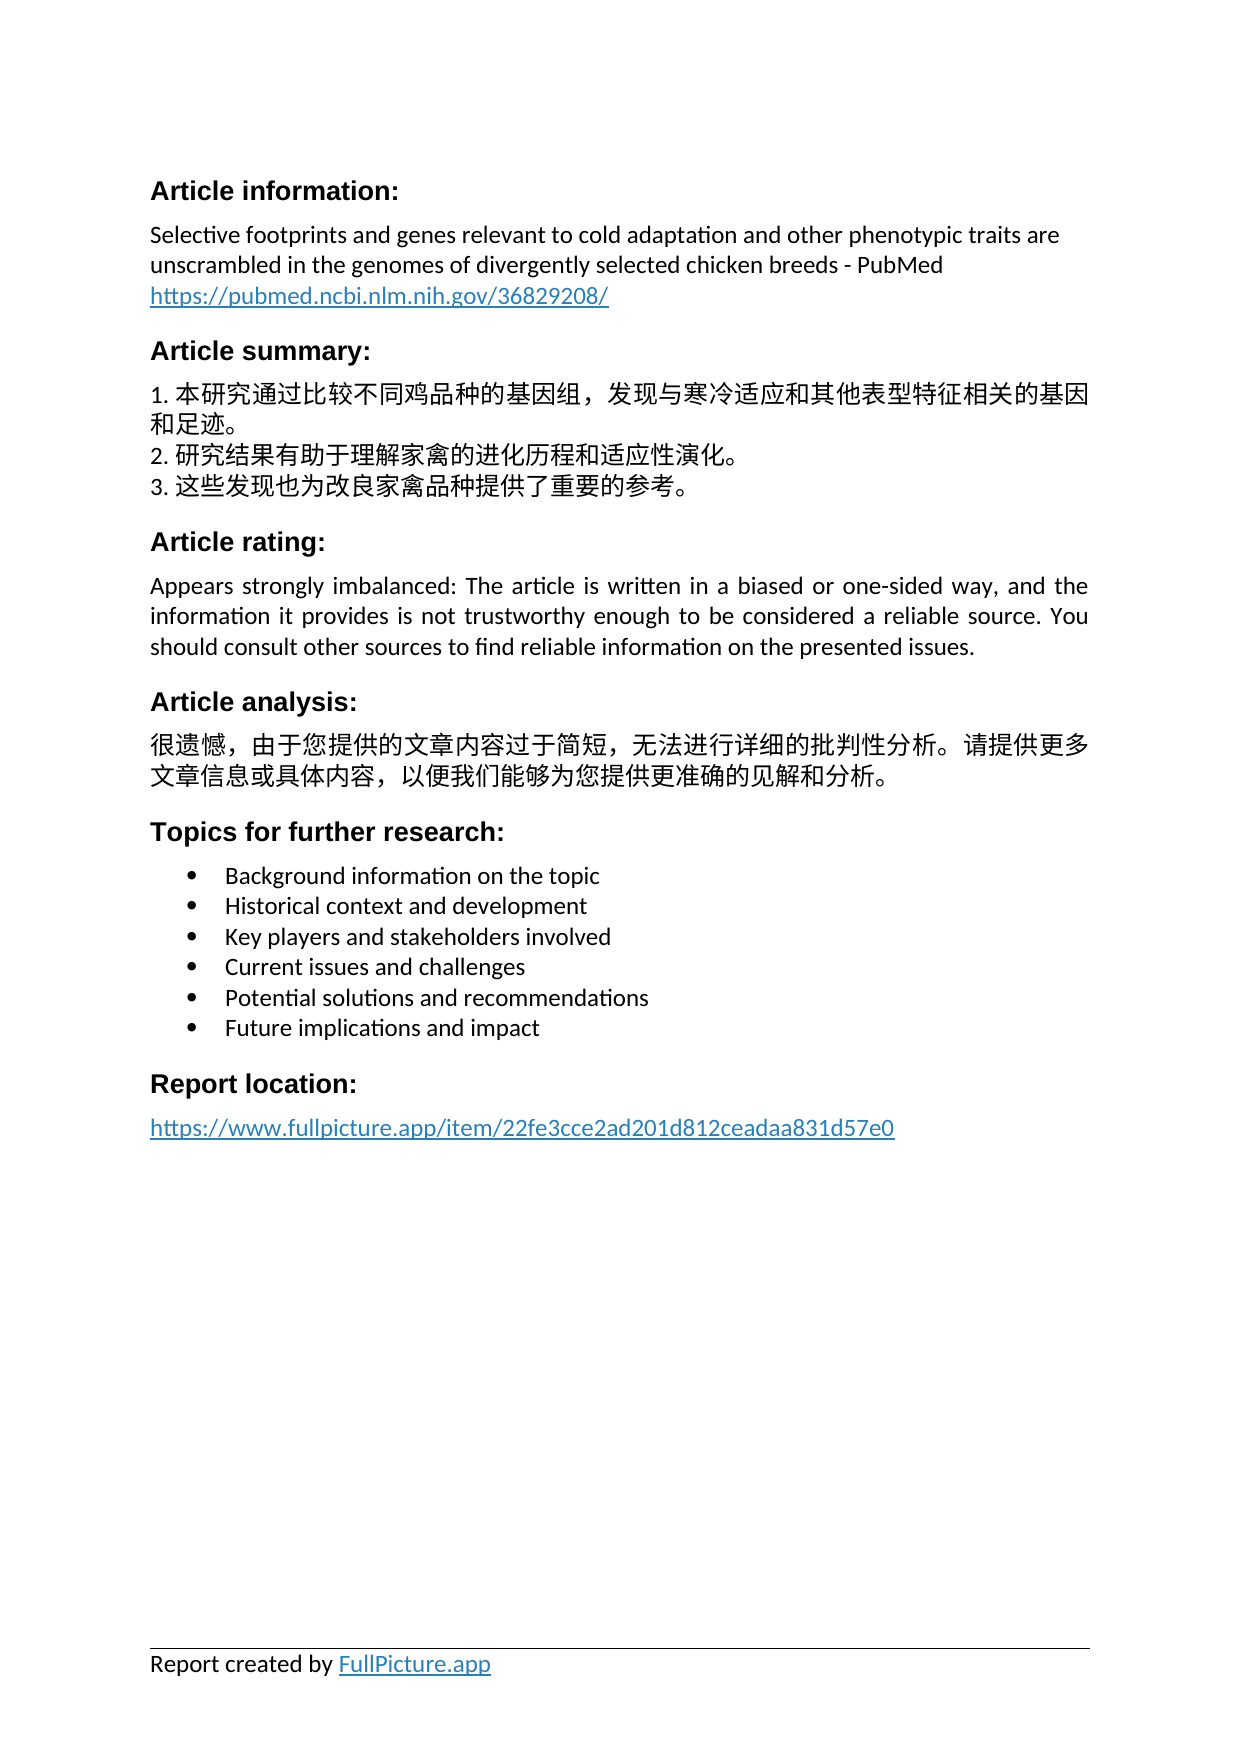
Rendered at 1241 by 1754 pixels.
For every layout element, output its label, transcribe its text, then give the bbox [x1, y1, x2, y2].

subtitle Article rating: [150, 526, 1090, 557]
list Future implications and impact [187, 1013, 1090, 1043]
list Key players and stakeholders involved [187, 921, 1090, 952]
text 3. 这些发现也为改良家禽品种提供了重要的参考。 [150, 471, 1090, 501]
text https://www.fullpicture.app/item/22fe3cce2ad201d812ceadaa831d57e0 [150, 1112, 1090, 1142]
subtitle Report location: [150, 1068, 1090, 1099]
text Selective footprints and genes relevant to cold adaptation and other phenotypic traits are unscrambled in the genomes of divergently selected chicken breeds - PubMedhttps://pubmed.ncbi.nlm.nih.gov/36829208/ [150, 219, 1090, 310]
subtitle Article information: [150, 175, 1090, 206]
subtitle Topics for further research: [150, 816, 1090, 847]
text 2. 研究结果有助于理解家禽的进化历程和适应性演化。 [150, 440, 1090, 471]
text 很遗憾，由于您提供的文章内容过于简短，无法进行详细的批判性分析。请提供更多文章信息或具体内容，以便我们能够为您提供更准确的见解和分析。 [150, 730, 1090, 791]
list Current issues and challenges [187, 952, 1090, 982]
subtitle Article summary: [150, 335, 1090, 367]
text 1. 本研究通过比较不同鸡品种的基因组，发现与寒冷适应和其他表型特征相关的基因和足迹。 [150, 379, 1090, 440]
subtitle Article analysis: [150, 686, 1090, 718]
list Background information on the topic [187, 860, 1090, 891]
list Potential solutions and recommendations [187, 982, 1090, 1013]
list Historical context and development [187, 891, 1090, 921]
text Appears strongly imbalanced: The article is written in a biased or one-sided way, and the information it provides is not trustworthy enough to be considered a reliable source. You should consult other sources to find reliable information on the presented issues. [150, 570, 1090, 661]
